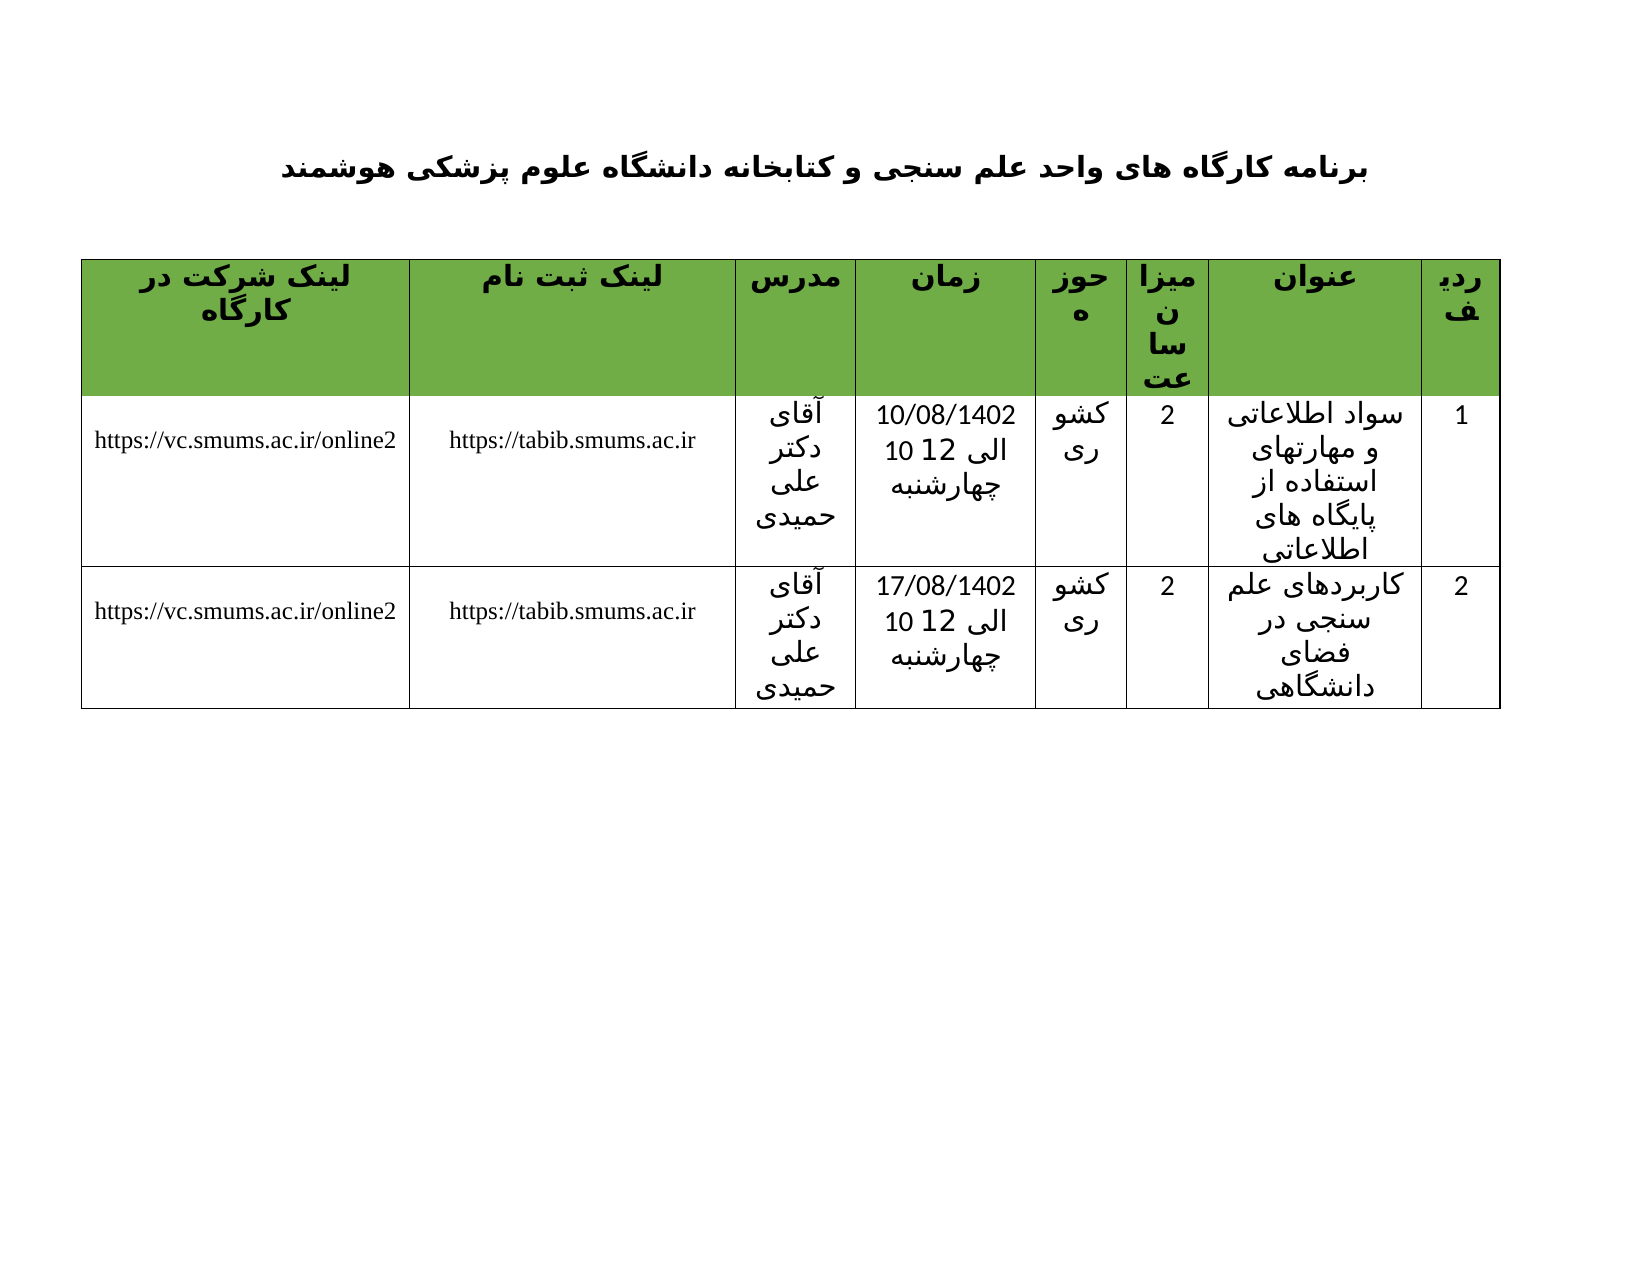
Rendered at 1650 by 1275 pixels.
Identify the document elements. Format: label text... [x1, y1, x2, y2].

table_header لینک شرکت در کارگاه [82, 260, 409, 395]
table_cell کشوری [1036, 396, 1126, 566]
text برنامه کارگاه های واحد علم سنجی و کتابخانه دانشگاه علوم پزشکی هوشمند [150, 150, 1500, 184]
table_header عنوان [1209, 260, 1421, 395]
table_cell سواد اطلاعاتی و مهارتهای استفاده از پایگاه های اطلاعاتی [1209, 396, 1421, 566]
table_cell آقای دکتر علی حمیدی [736, 567, 855, 708]
table_cell 10/08/1402 10 الی 12 چهارشنبه [856, 396, 1035, 566]
table_header مدرس [736, 260, 855, 395]
table_cell آقای دکتر علی حمیدی [736, 396, 855, 566]
table_cell 2 [1127, 567, 1208, 708]
table_header ردیف [1422, 260, 1499, 395]
table_header میزان ساعت [1127, 260, 1208, 395]
table_cell https://tabib.smums.ac.ir [410, 567, 735, 708]
table_cell 17/08/1402 10 الی 12 چهارشنبه [856, 567, 1035, 708]
table_cell https://tabib.smums.ac.ir [410, 396, 735, 566]
table_cell کاربردهای علم سنجی در فضای دانشگاهی [1209, 567, 1421, 708]
table_cell https://vc.smums.ac.ir/online2 [82, 567, 409, 708]
table_cell https://vc.smums.ac.ir/online2 [82, 396, 409, 566]
table_header زمان [856, 260, 1035, 395]
table_cell 1 [1422, 396, 1499, 566]
table_header حوزه [1036, 260, 1126, 395]
table_cell 2 [1422, 567, 1499, 708]
table_header لینک ثبت نام [410, 260, 735, 395]
table_cell 2 [1127, 396, 1208, 566]
table_cell کشوری [1036, 567, 1126, 708]
